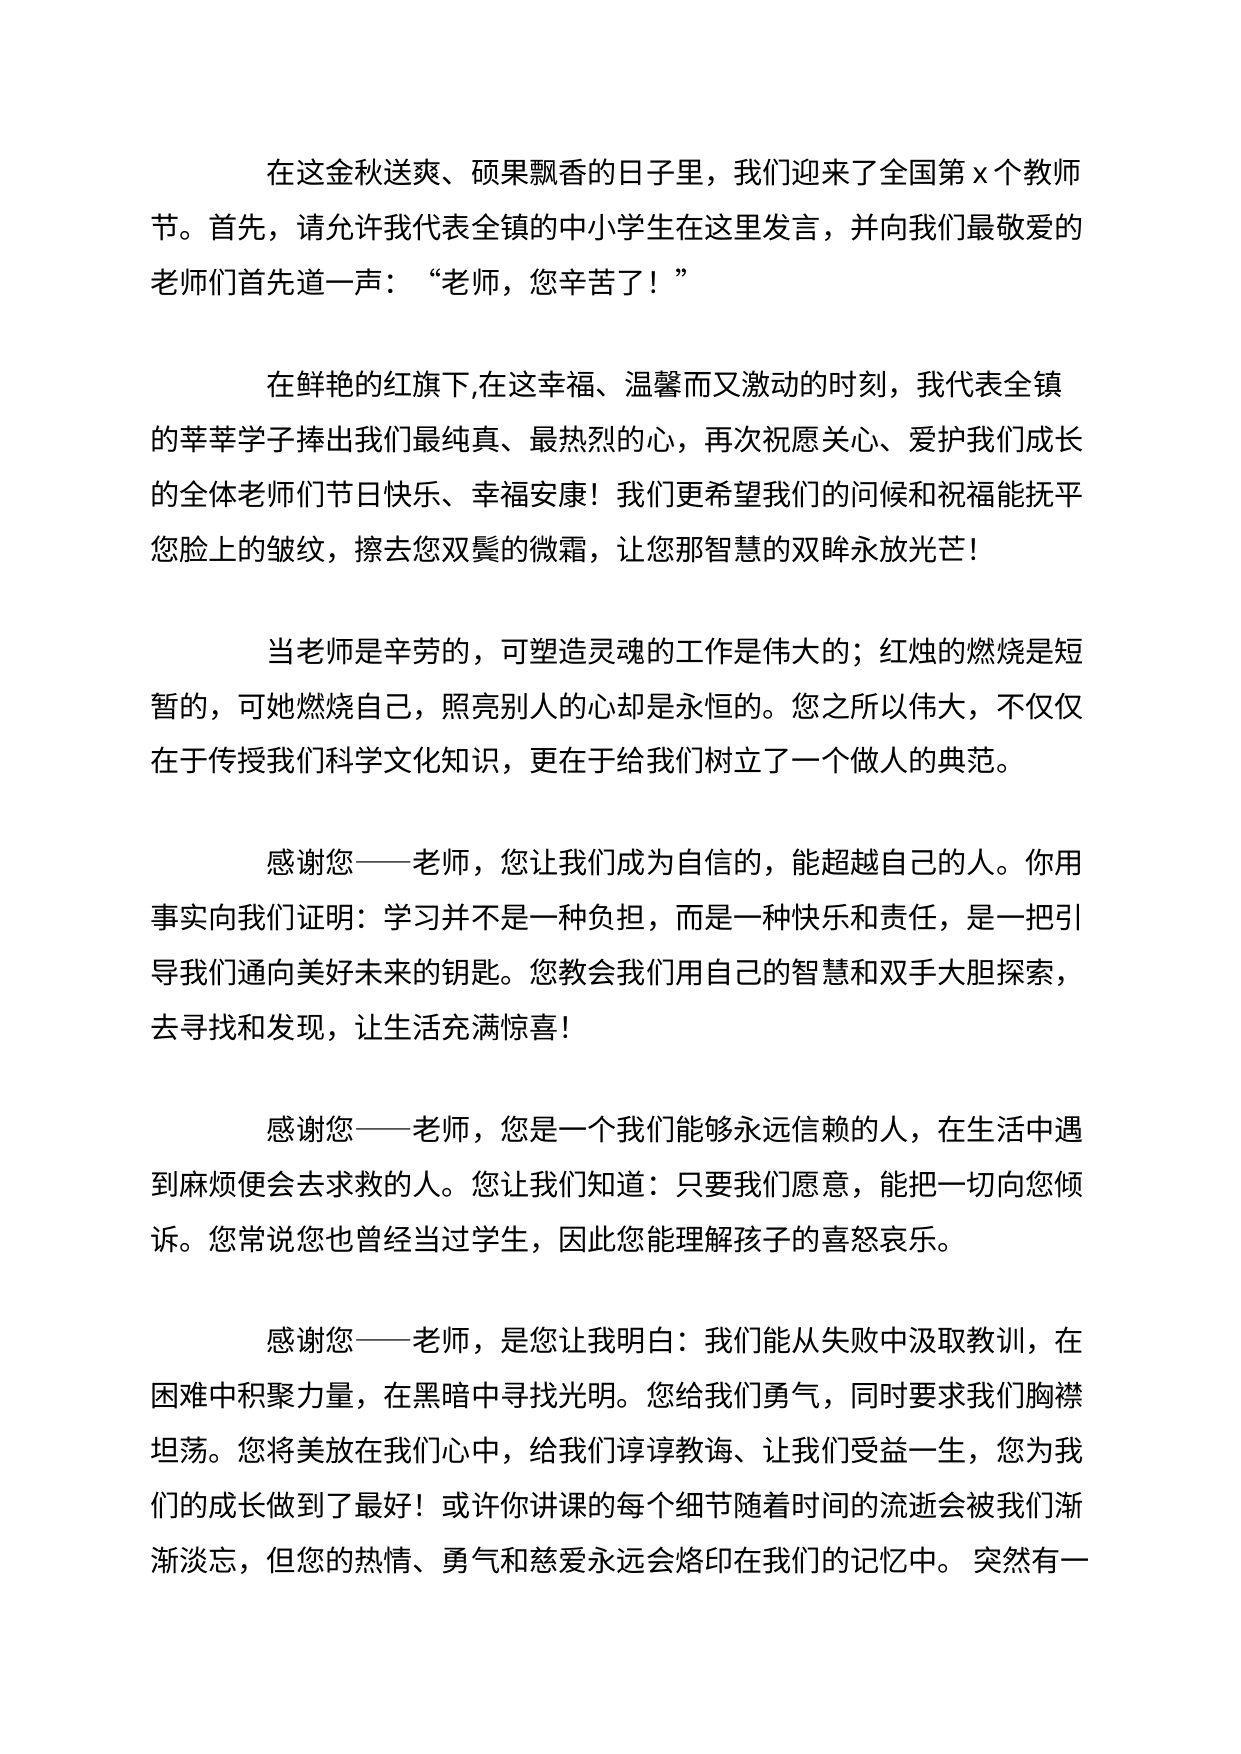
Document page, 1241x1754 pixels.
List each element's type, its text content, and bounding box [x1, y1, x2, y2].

text 在鲜艳的红旗下,在这幸福、温馨而又激动的时刻，我代表全镇的莘莘学子捧出我们最纯真、最热烈的心，再次祝愿关心、爱护我们成长的全体老师们节日快乐、幸福安康！我们更希望我们的问候和祝福能抚平您脸上的皱纹，擦去您双鬓的微霜，让您那智慧的双眸永放光芒！ [150, 362, 1090, 569]
text 感谢您——老师，您让我们成为自信的，能超越自己的人。你用事实向我们证明：学习并不是一种负担，而是一种快乐和责任，是一把引导我们通向美好未来的钥匙。您教会我们用自己的智慧和双手大胆探索，去寻找和发现，让生活充满惊喜！ [150, 840, 1090, 1047]
text 在这金秋送爽、硕果飘香的日子里，我们迎来了全国第x个教师节。首先，请允许我代表全镇的中小学生在这里发言，并向我们最敬爱的老师们首先道一声：“老师，您辛苦了！” [150, 150, 1090, 302]
text 当老师是辛劳的，可塑造灵魂的工作是伟大的；红烛的燃烧是短暂的，可她燃烧自己，照亮别人的心却是永恒的。您之所以伟大，不仅仅在于传授我们科学文化知识，更在于给我们树立了一个做人的典范。 [150, 628, 1090, 780]
text 感谢您——老师，您是一个我们能够永远信赖的人，在生活中遇到麻烦便会去求救的人。您让我们知道：只要我们愿意，能把一切向您倾诉。您常说您也曾经当过学生，因此您能理解孩子的喜怒哀乐。 [150, 1106, 1090, 1258]
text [150, 1318, 1090, 1580]
